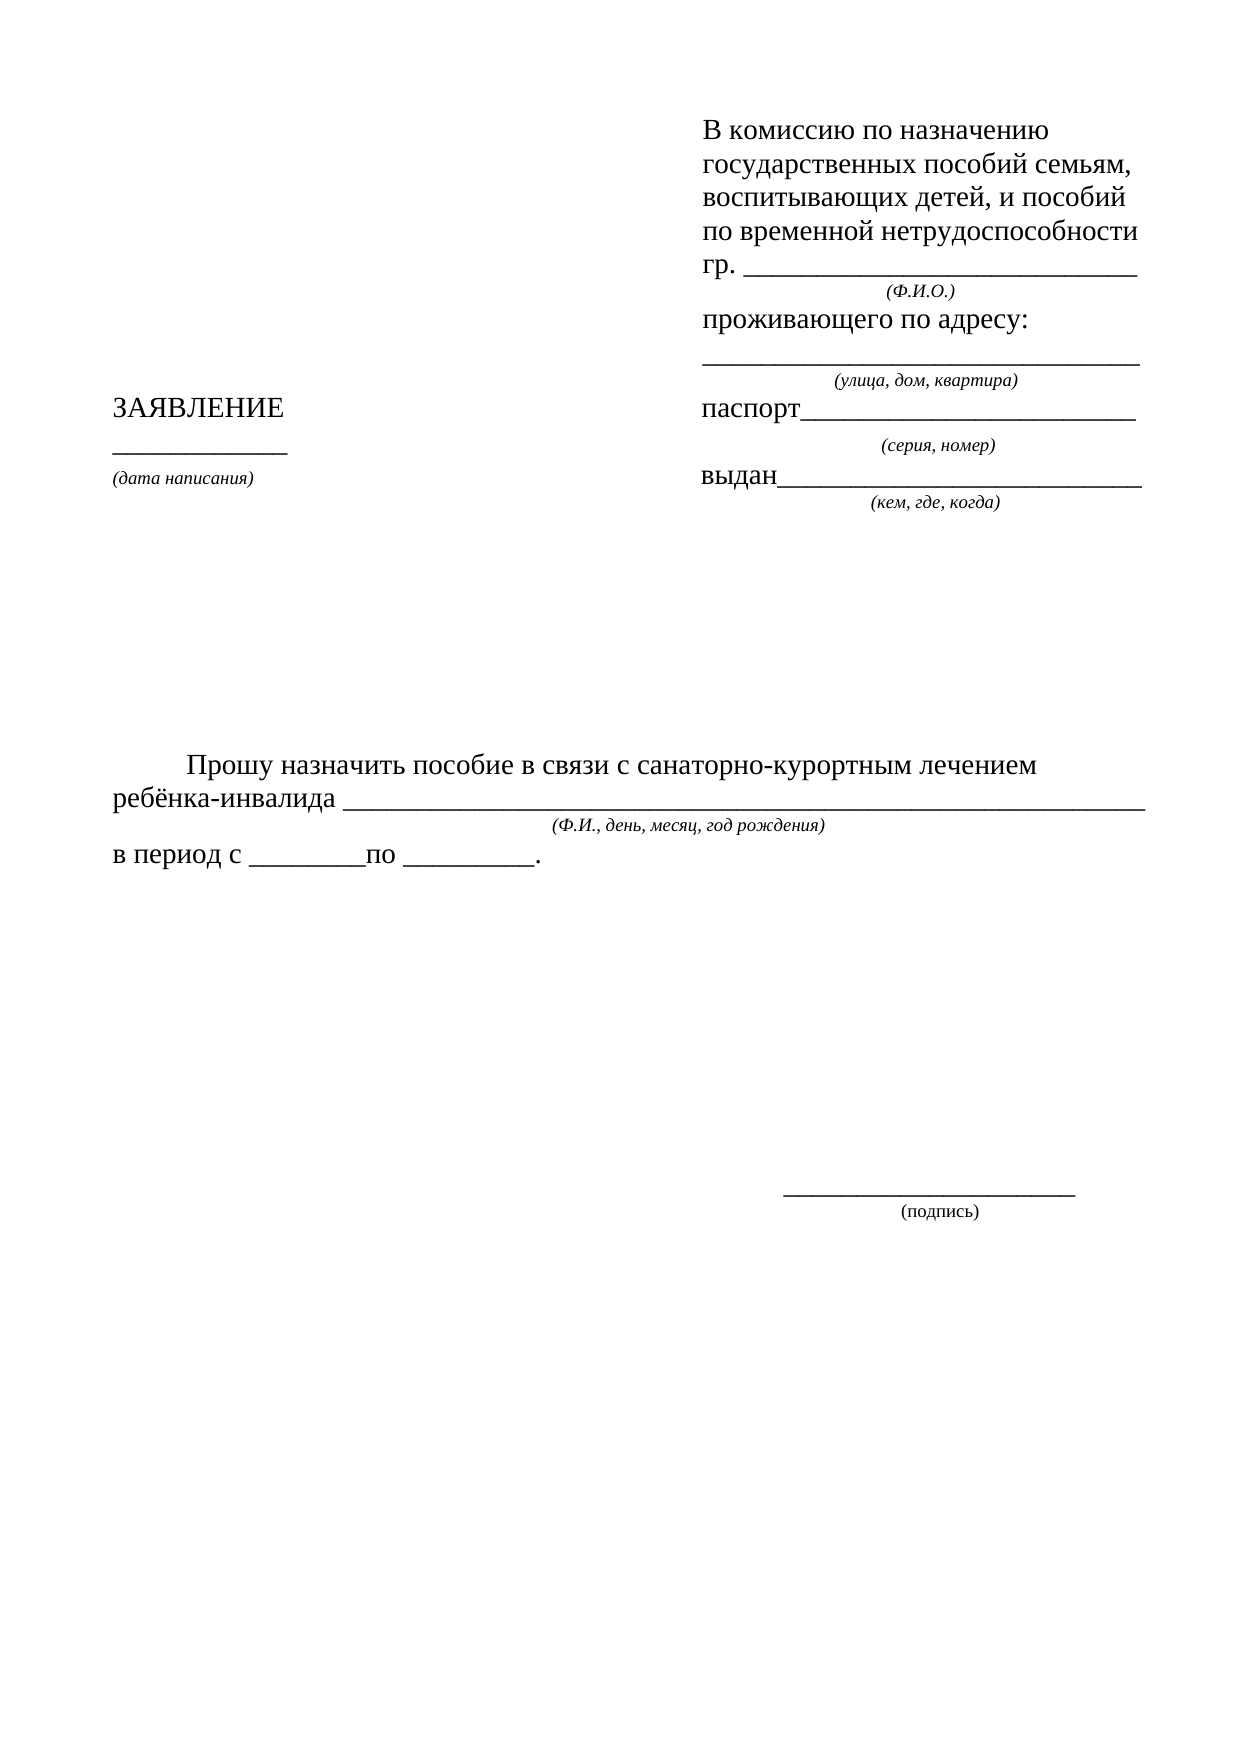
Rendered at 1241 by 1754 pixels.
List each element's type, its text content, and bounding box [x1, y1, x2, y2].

text (дата написания) выдан_________________________ [112, 457, 1152, 491]
text воспитывающих детей, и пособий [628, 179, 1152, 213]
text (кем, где, когда) [112, 491, 1152, 512]
text В комиссию по назначению [702, 112, 1152, 146]
text (Ф.И., день, месяц, год рождения) [112, 814, 1152, 836]
text ЗАЯВЛЕНИЕ паспорт_______________________ [112, 390, 1152, 424]
text в период с ________по _________. [112, 836, 1152, 869]
text ______________________________ [628, 335, 1152, 368]
text (улица, дом, квартира) [112, 368, 1152, 390]
text гр. ___________________________ [628, 246, 1152, 280]
text (Ф.И.О.) [112, 280, 1152, 301]
text ____________ (серия, номер) [112, 424, 1152, 457]
text Прошу назначить пособие в связи с санаторно-курортным лечением ребёнка-инвалида _______________________________________________________ [112, 747, 1152, 814]
text (подпись) [112, 1200, 1152, 1221]
text государственных пособий семьям, [628, 146, 1152, 179]
text ____________________ [702, 1166, 1152, 1200]
text по временной нетрудоспособности [628, 213, 1152, 246]
text проживающего по адресу: [628, 301, 1152, 335]
